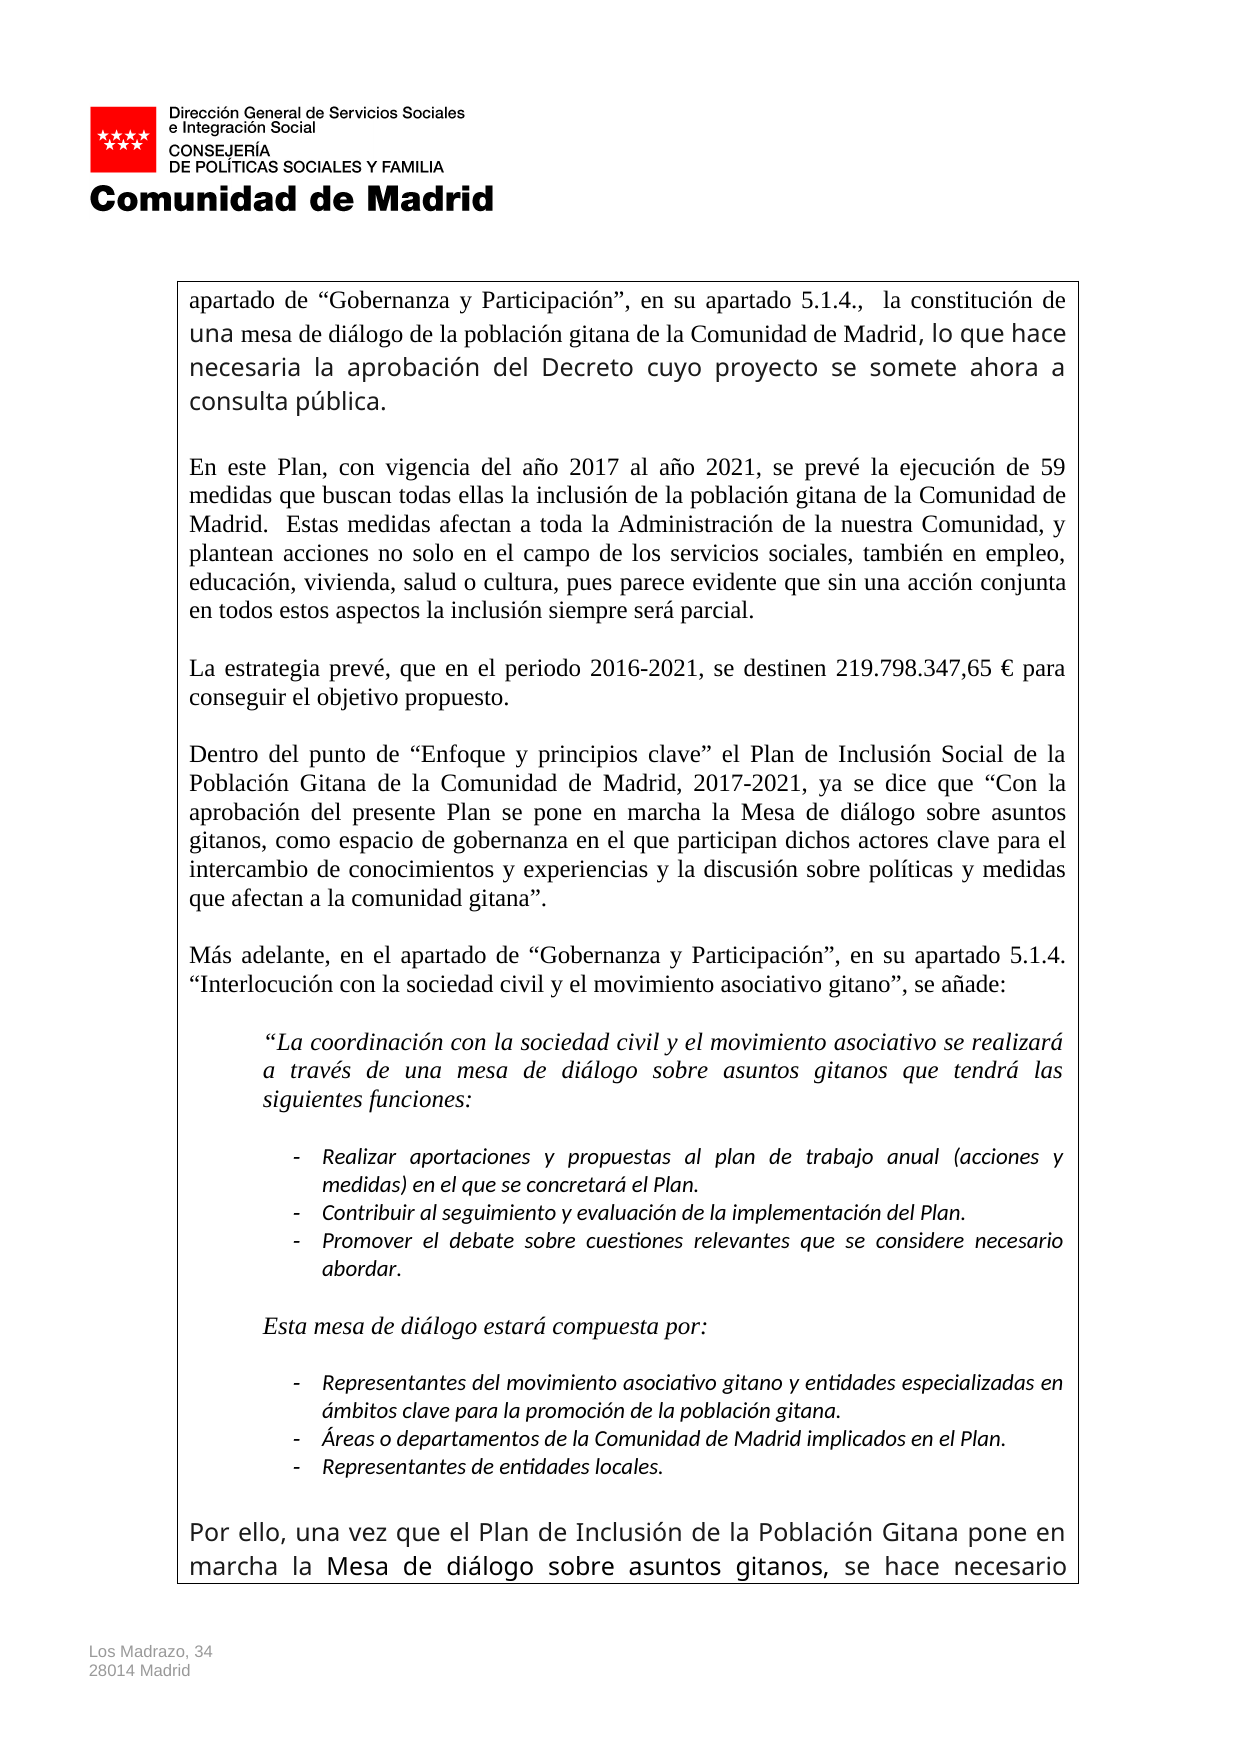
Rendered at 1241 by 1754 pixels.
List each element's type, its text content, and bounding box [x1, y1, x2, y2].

picture [89, 103, 514, 219]
